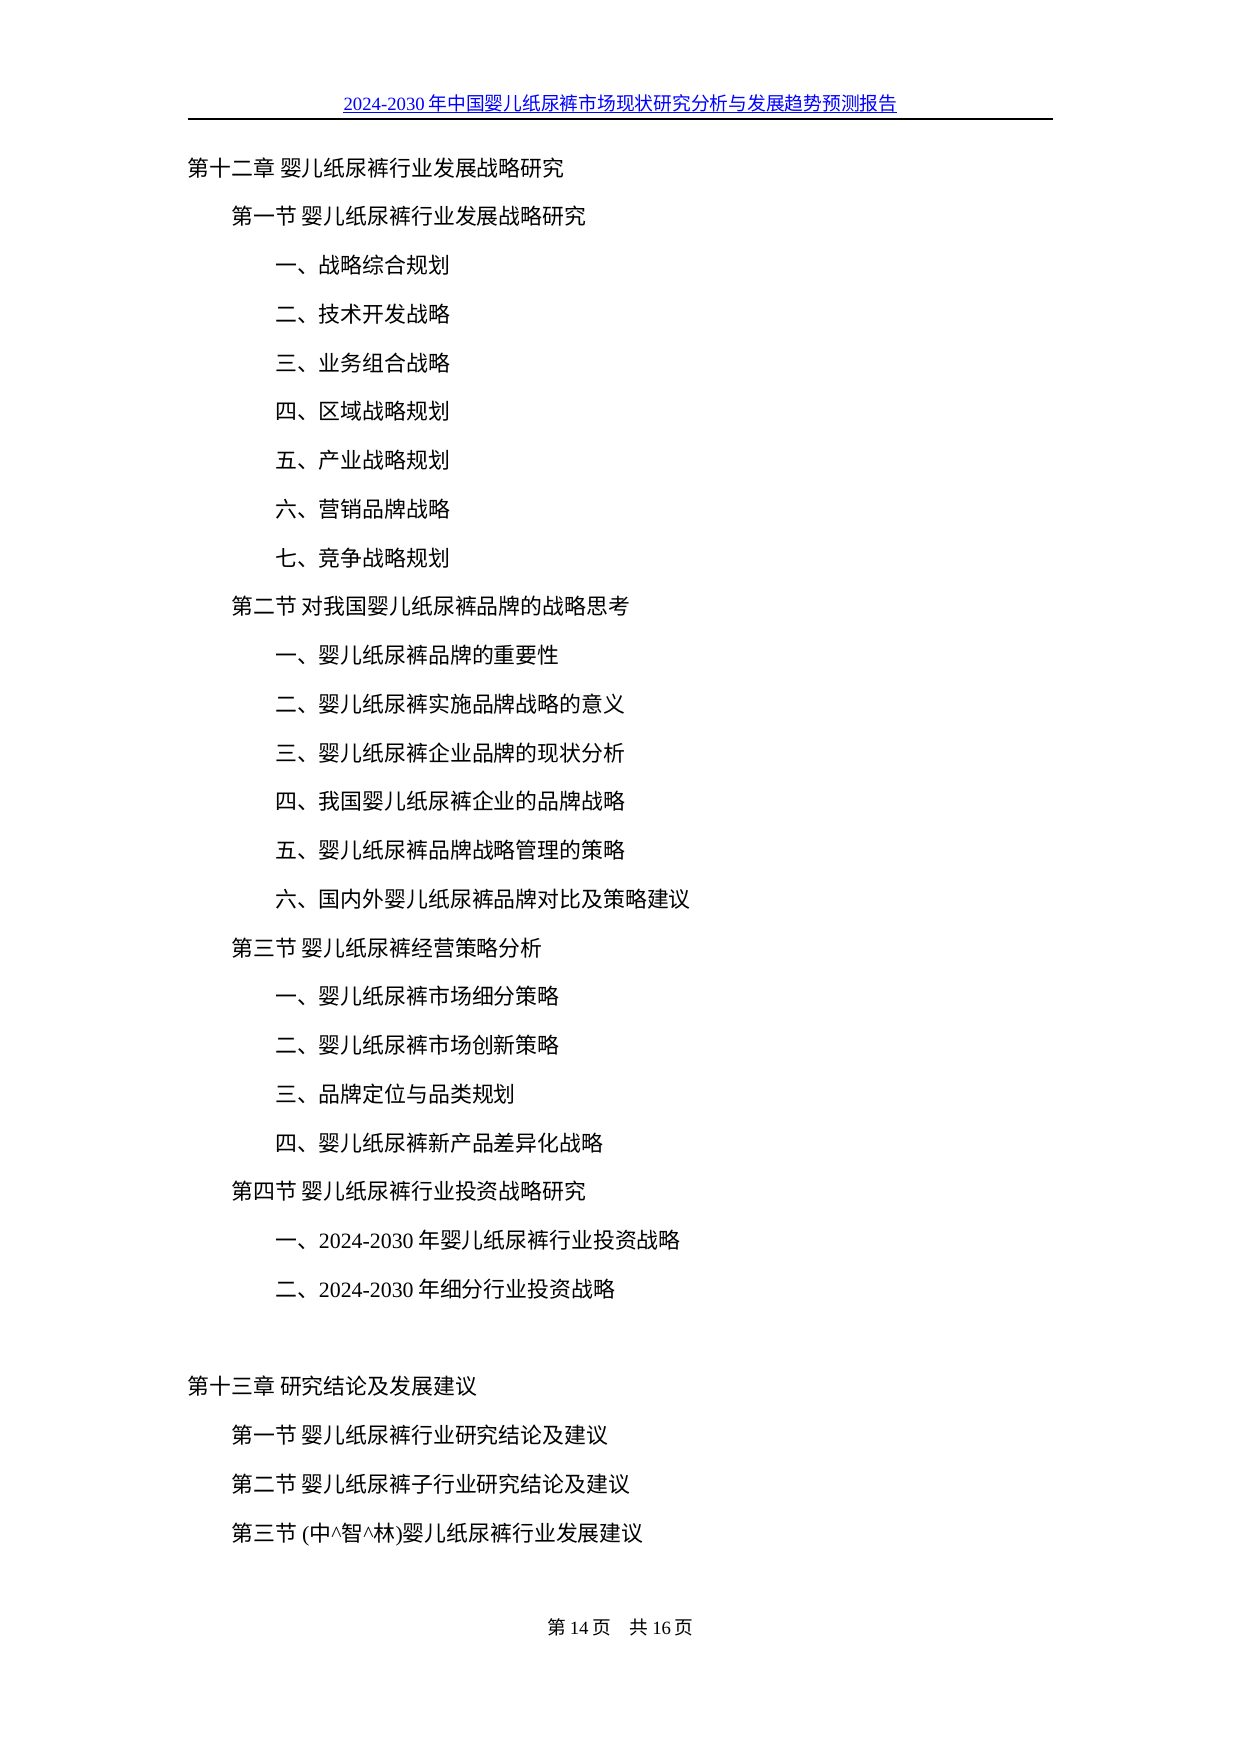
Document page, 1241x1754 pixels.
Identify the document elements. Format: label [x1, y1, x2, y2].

text [187, 150, 1053, 1548]
